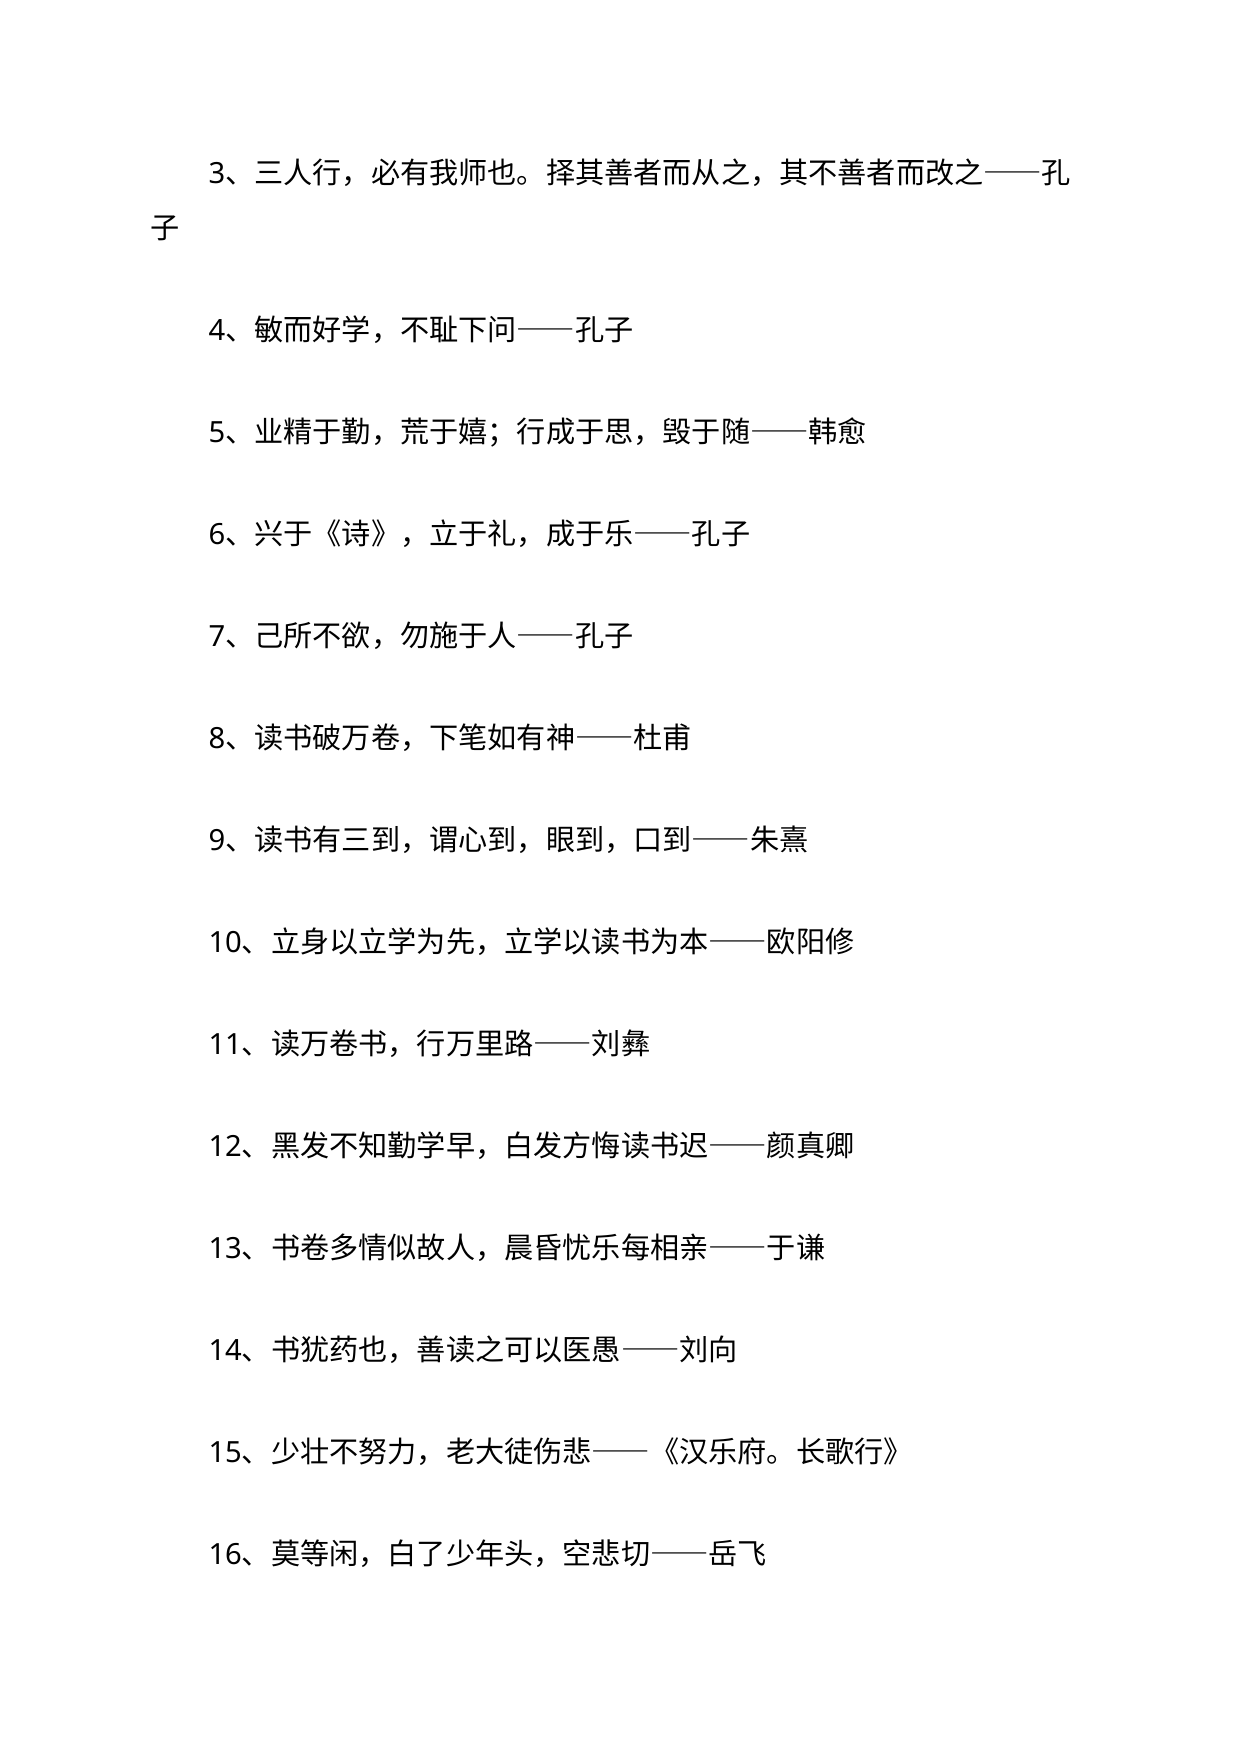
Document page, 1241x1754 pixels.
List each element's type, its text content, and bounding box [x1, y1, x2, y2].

text 3、三人行，必有我师也。择其善者而从之，其不善者而改之——孔子 [150, 150, 1090, 247]
text 7、己所不欲，勿施于人——孔子 [150, 613, 1090, 655]
text 8、读书破万卷，下笔如有神——杜甫 [150, 715, 1090, 757]
text 14、书犹药也，善读之可以医愚——刘向 [150, 1327, 1090, 1369]
text 12、黑发不知勤学早，白发方悔读书迟——颜真卿 [150, 1123, 1090, 1165]
text 5、业精于勤，荒于嬉；行成于思，毁于随——韩愈 [150, 409, 1090, 451]
text 10、立身以立学为先，立学以读书为本——欧阳修 [150, 919, 1090, 961]
text 6、兴于《诗》，立于礼，成于乐——孔子 [150, 511, 1090, 553]
text 13、书卷多情似故人，晨昏忧乐每相亲——于谦 [150, 1224, 1090, 1267]
text 16、莫等闲，白了少年头，空悲切——岳飞 [150, 1531, 1090, 1573]
text 9、读书有三到，谓心到，眼到，口到——朱熹 [150, 817, 1090, 859]
text 15、少壮不努力，老大徒伤悲——《汉乐府。长歌行》 [150, 1428, 1090, 1471]
text 4、敏而好学，不耻下问——孔子 [150, 307, 1090, 349]
text 11、读万卷书，行万里路——刘彝 [150, 1021, 1090, 1063]
